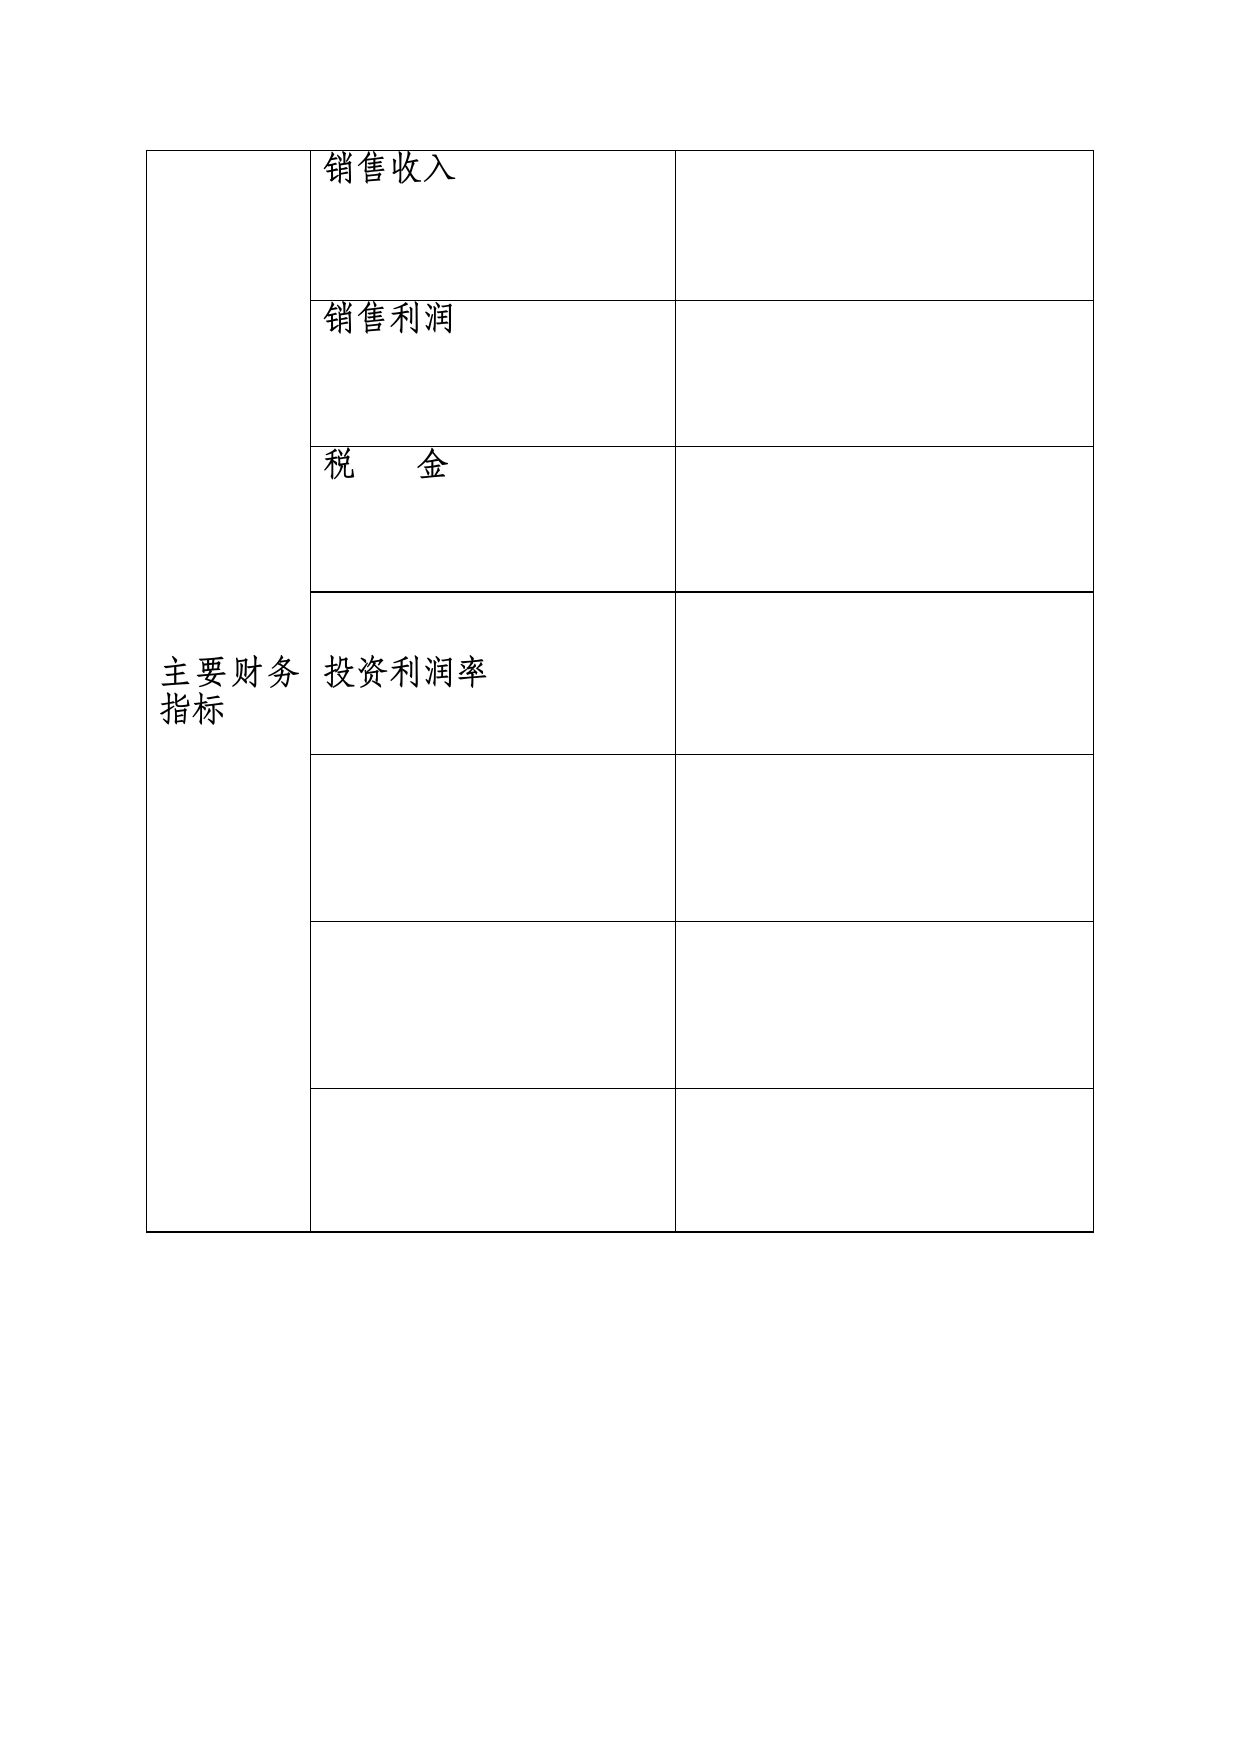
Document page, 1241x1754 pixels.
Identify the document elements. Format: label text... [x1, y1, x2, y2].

table_cell [676, 301, 1093, 446]
table_cell [676, 1089, 1093, 1231]
table_cell [311, 1089, 675, 1231]
table_header 销售收入 [311, 151, 675, 300]
table_header [676, 151, 1093, 300]
table_header 主要财务指标 [147, 151, 310, 1231]
table_cell [676, 593, 1093, 754]
table_cell [676, 447, 1093, 591]
table_cell [311, 922, 675, 1087]
table_cell 税 金 [311, 447, 675, 591]
table_cell [311, 755, 675, 921]
table_cell [676, 922, 1093, 1087]
table_cell [676, 755, 1093, 921]
table_cell 投资利润率 [311, 593, 675, 754]
table_cell 销售利润 [311, 301, 675, 446]
